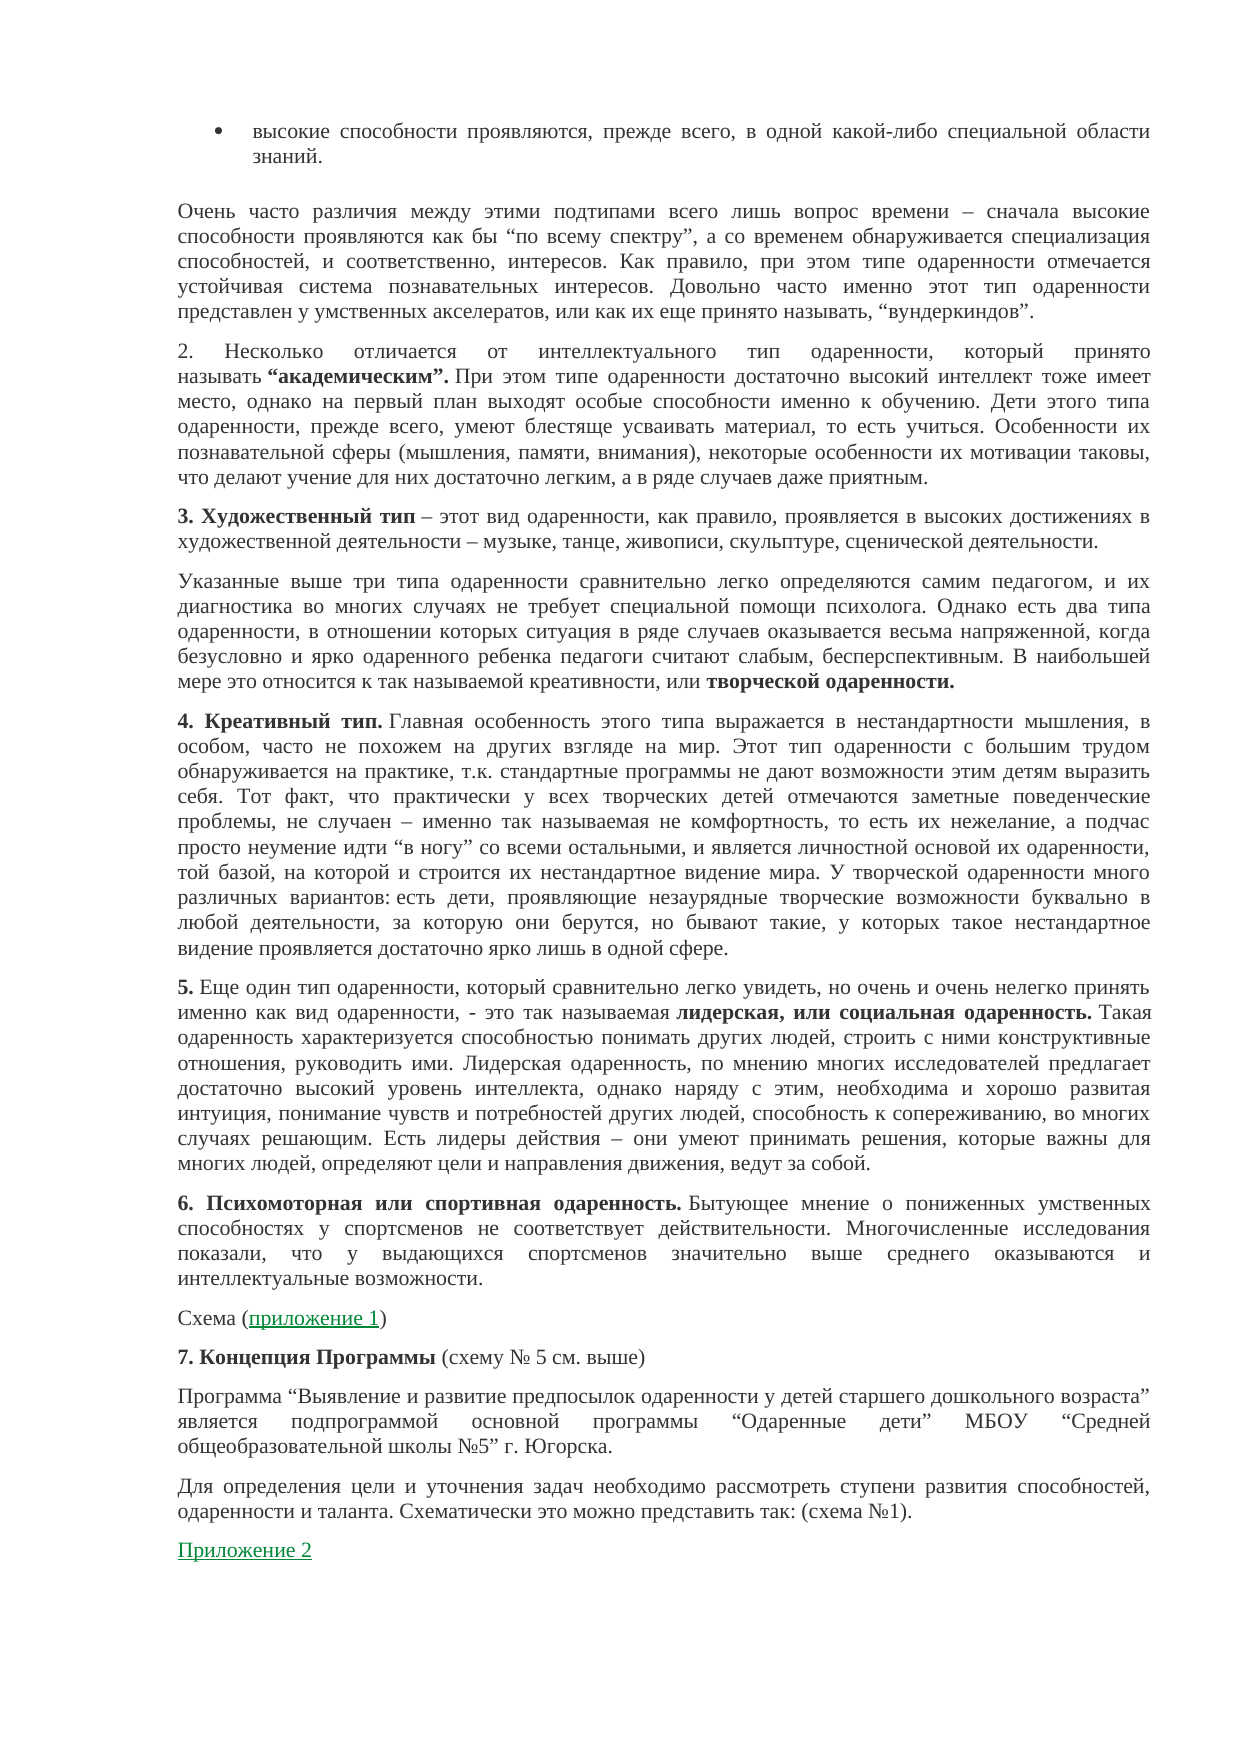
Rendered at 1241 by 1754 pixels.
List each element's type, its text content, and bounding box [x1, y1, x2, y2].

text Приложение 2 [177, 1537, 1152, 1562]
text Очень часто различия между этими подтипами всего лишь вопрос времени – сначала высокие способности проявляются как бы “по всему спектру”, а со временем обнаруживается специализация способностей, и соответственно, интересов. Как правило, при этом типе одаренности отмечается устойчивая система познавательных интересов. Довольно часто именно этот тип одаренности представлен у умственных акселератов, или как их еще принято называть, “вундеркиндов”. [177, 198, 1152, 324]
text 5. Еще один тип одаренности, который сравнительно легко увидеть, но очень и очень нелегко принять именно как вид одаренности, - это так называемая лидерская, или социальная одаренность. Такая одаренность характеризуется способностью понимать других людей, строить с ними конструктивные отношения, руководить ими. Лидерская одаренность, по мнению многих исследователей предлагает достаточно высокий уровень интеллекта, однако наряду с этим, необходима и хорошо развитая интуиция, понимание чувств и потребностей других людей, способность к сопереживанию, во многих случаях решающим. Есть лидеры действия – они умеют принимать решения, которые важны для многих людей, определяют цели и направления движения, ведут за собой. [177, 974, 1152, 1176]
list высокие способности проявляются, прежде всего, в одной какой-либо специальной области знаний. [215, 118, 1152, 168]
text Схема (приложение 1) [177, 1304, 1152, 1330]
text Для определения цели и уточнения задач необходимо рассмотреть ступени развития способностей, одаренности и таланта. Схематически это можно представить так: (схема №1). [177, 1473, 1152, 1523]
text 4. Креативный тип. Главная особенность этого типа выражается в нестандартности мышления, в особом, часто не похожем на других взгляде на мир. Этот тип одаренности с большим трудом обнаруживается на практике, т.к. стандартные программы не дают возможности этим детям выразить себя. Тот факт, что практически у всех творческих детей отмечаются заметные поведенческие проблемы, не случаен – именно так называемая не комфортность, то есть их нежелание, а подчас просто неумение идти “в ногу” со всеми остальными, и является личностной основой их одаренности, той базой, на которой и строится их нестандартное видение мира. У творческой одаренности много различных вариантов: есть дети, проявляющие незаурядные творческие возможности буквально в любой деятельности, за которую они берутся, но бывают такие, у которых такое нестандартное видение проявляется достаточно ярко лишь в одной сфере. [177, 708, 1152, 960]
text 6. Психомоторная или спортивная одаренность. Бытующее мнение о пониженных умственных способностях у спортсменов не соответствует действительности. Многочисленные исследования показали, что у выдающихся спортсменов значительно выше среднего оказываются и интеллектуальные возможности. [177, 1189, 1152, 1290]
text Указанные выше три типа одаренности сравнительно легко определяются самим педагогом, и их диагностика во многих случаях не требует специальной помощи психолога. Однако есть два типа одаренности, в отношении которых ситуация в ряде случаев оказывается весьма напряженной, когда безусловно и ярко одаренного ребенка педагоги считают слабым, бесперспективным. В наибольшей мере это относится к так называемой креативности, или творческой одаренности. [177, 568, 1152, 694]
text 2. Несколько отличается от интеллектуального тип одаренности, который принято называть “академическим”. При этом типе одаренности достаточно высокий интеллект тоже имеет место, однако на первый план выходят особые способности именно к обучению. Дети этого типа одаренности, прежде всего, умеют блестяще усваивать материал, то есть учиться. Особенности их познавательной сферы (мышления, памяти, внимания), некоторые особенности их мотивации таковы, что делают учение для них достаточно легким, а в ряде случаев даже приятным. [177, 338, 1152, 489]
text 7. Концепция Программы (схему № 5 см. выше) [177, 1344, 1152, 1369]
text Программа “Выявление и развитие предпосылок одаренности у детей старшего дошкольного возраста” является подпрограммой основной программы “Одаренные дети” МБОУ “Средней общеобразовательной школы №5” г. Югорска. [177, 1383, 1152, 1459]
text 3. Художественный тип – этот вид одаренности, как правило, проявляется в высоких достижениях в художественной деятельности – музыке, танце, живописи, скульптуре, сценической деятельности. [177, 503, 1152, 553]
